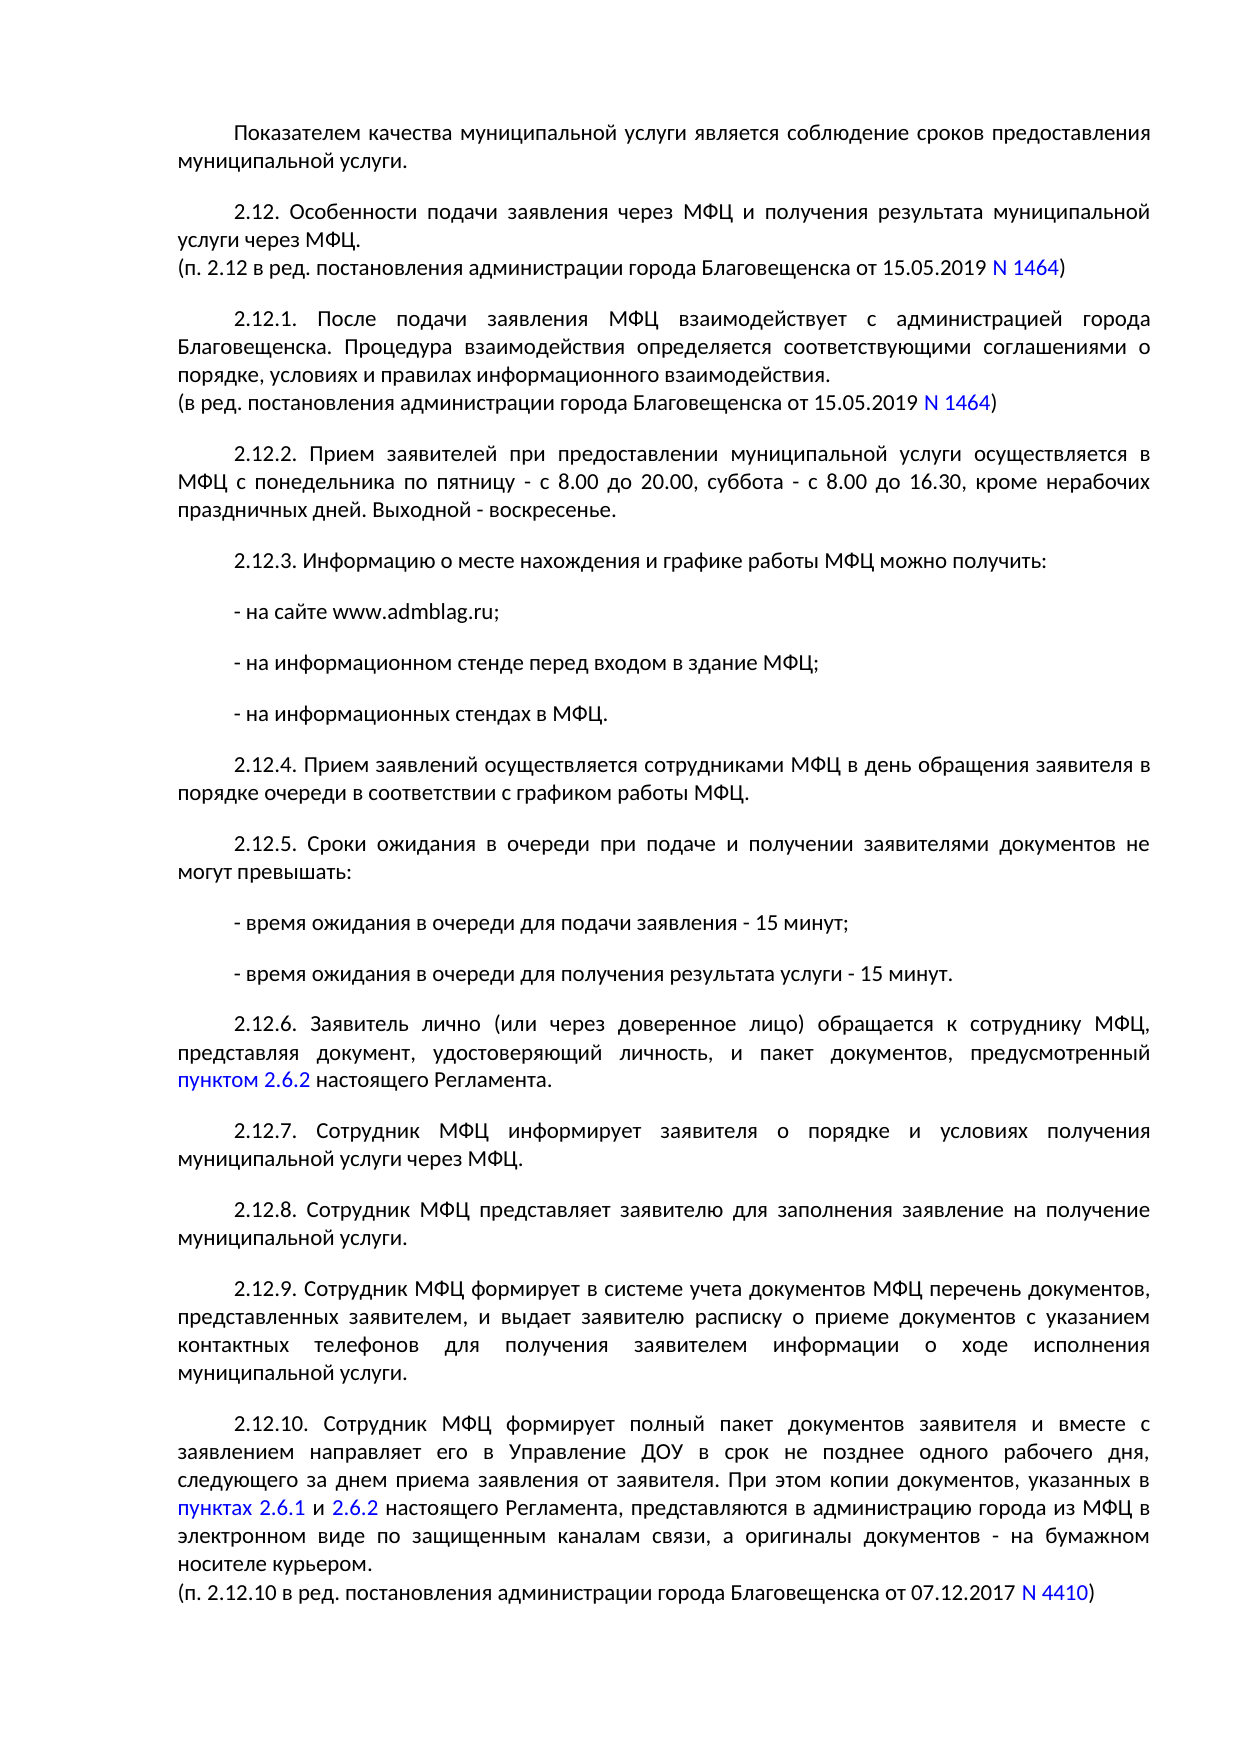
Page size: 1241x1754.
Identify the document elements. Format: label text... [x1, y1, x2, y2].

text - на информационных стендах в МФЦ. [177, 699, 1152, 727]
text 2.12.8. Сотрудник МФЦ представляет заявителю для заполнения заявление на получение муниципальной услуги. [177, 1196, 1152, 1252]
text 2.12.6. Заявитель лично (или через доверенное лицо) обращается к сотруднику МФЦ, представляя документ, удостоверяющий личность, и пакет документов, предусмотренный пунктом 2.6.2 настоящего Регламента. [177, 1009, 1152, 1094]
text - на сайте www.admblag.ru; [177, 597, 1152, 625]
text 2.12.2. Прием заявителей при предоставлении муниципальной услуги осуществляется в МФЦ с понедельника по пятницу - с 8.00 до 20.00, суббота - с 8.00 до 16.30, кроме нерабочих праздничных дней. Выходной - воскресенье. [177, 439, 1152, 523]
text 2.12.10. Сотрудник МФЦ формирует полный пакет документов заявителя и вместе с заявлением направляет его в Управление ДОУ в срок не позднее одного рабочего дня, следующего за днем приема заявления от заявителя. При этом копии документов, указанных в пунктах 2.6.1 и 2.6.2 настоящего Регламента, представляются в администрацию города из МФЦ в электронном виде по защищенным каналам связи, а оригиналы документов - на бумажном носителе курьером. [177, 1409, 1152, 1578]
text 2.12.5. Сроки ожидания в очереди при подаче и получении заявителями документов не могут превышать: [177, 829, 1152, 885]
text (п. 2.12 в ред. постановления администрации города Благовещенска от 15.05.2019 N 1464) [177, 253, 1152, 281]
text 2.12.9. Сотрудник МФЦ формирует в системе учета документов МФЦ перечень документов, представленных заявителем, и выдает заявителю расписку о приеме документов с указанием контактных телефонов для получения заявителем информации о ходе исполнения муниципальной услуги. [177, 1274, 1152, 1387]
text - время ожидания в очереди для подачи заявления - 15 минут; [177, 908, 1152, 936]
text 2.12.3. Информацию о месте нахождения и графике работы МФЦ можно получить: [177, 546, 1152, 574]
text 2.12.1. После подачи заявления МФЦ взаимодействует с администрацией города Благовещенска. Процедура взаимодействия определяется соответствующими соглашениями о порядке, условиях и правилах информационного взаимодействия. [177, 304, 1152, 388]
text 2.12. Особенности подачи заявления через МФЦ и получения результата муниципальной услуги через МФЦ. [177, 197, 1152, 253]
text (п. 2.12.10 в ред. постановления администрации города Благовещенска от 07.12.2017 N 4410) [177, 1578, 1152, 1606]
text Показателем качества муниципальной услуги является соблюдение сроков предоставления муниципальной услуги. [177, 118, 1152, 174]
text - на информационном стенде перед входом в здание МФЦ; [177, 648, 1152, 676]
text 2.12.7. Сотрудник МФЦ информирует заявителя о порядке и условиях получения муниципальной услуги через МФЦ. [177, 1117, 1152, 1173]
text 2.12.4. Прием заявлений осуществляется сотрудниками МФЦ в день обращения заявителя в порядке очереди в соответствии с графиком работы МФЦ. [177, 750, 1152, 806]
text - время ожидания в очереди для получения результата услуги - 15 минут. [177, 959, 1152, 987]
text (в ред. постановления администрации города Благовещенска от 15.05.2019 N 1464) [177, 388, 1152, 416]
